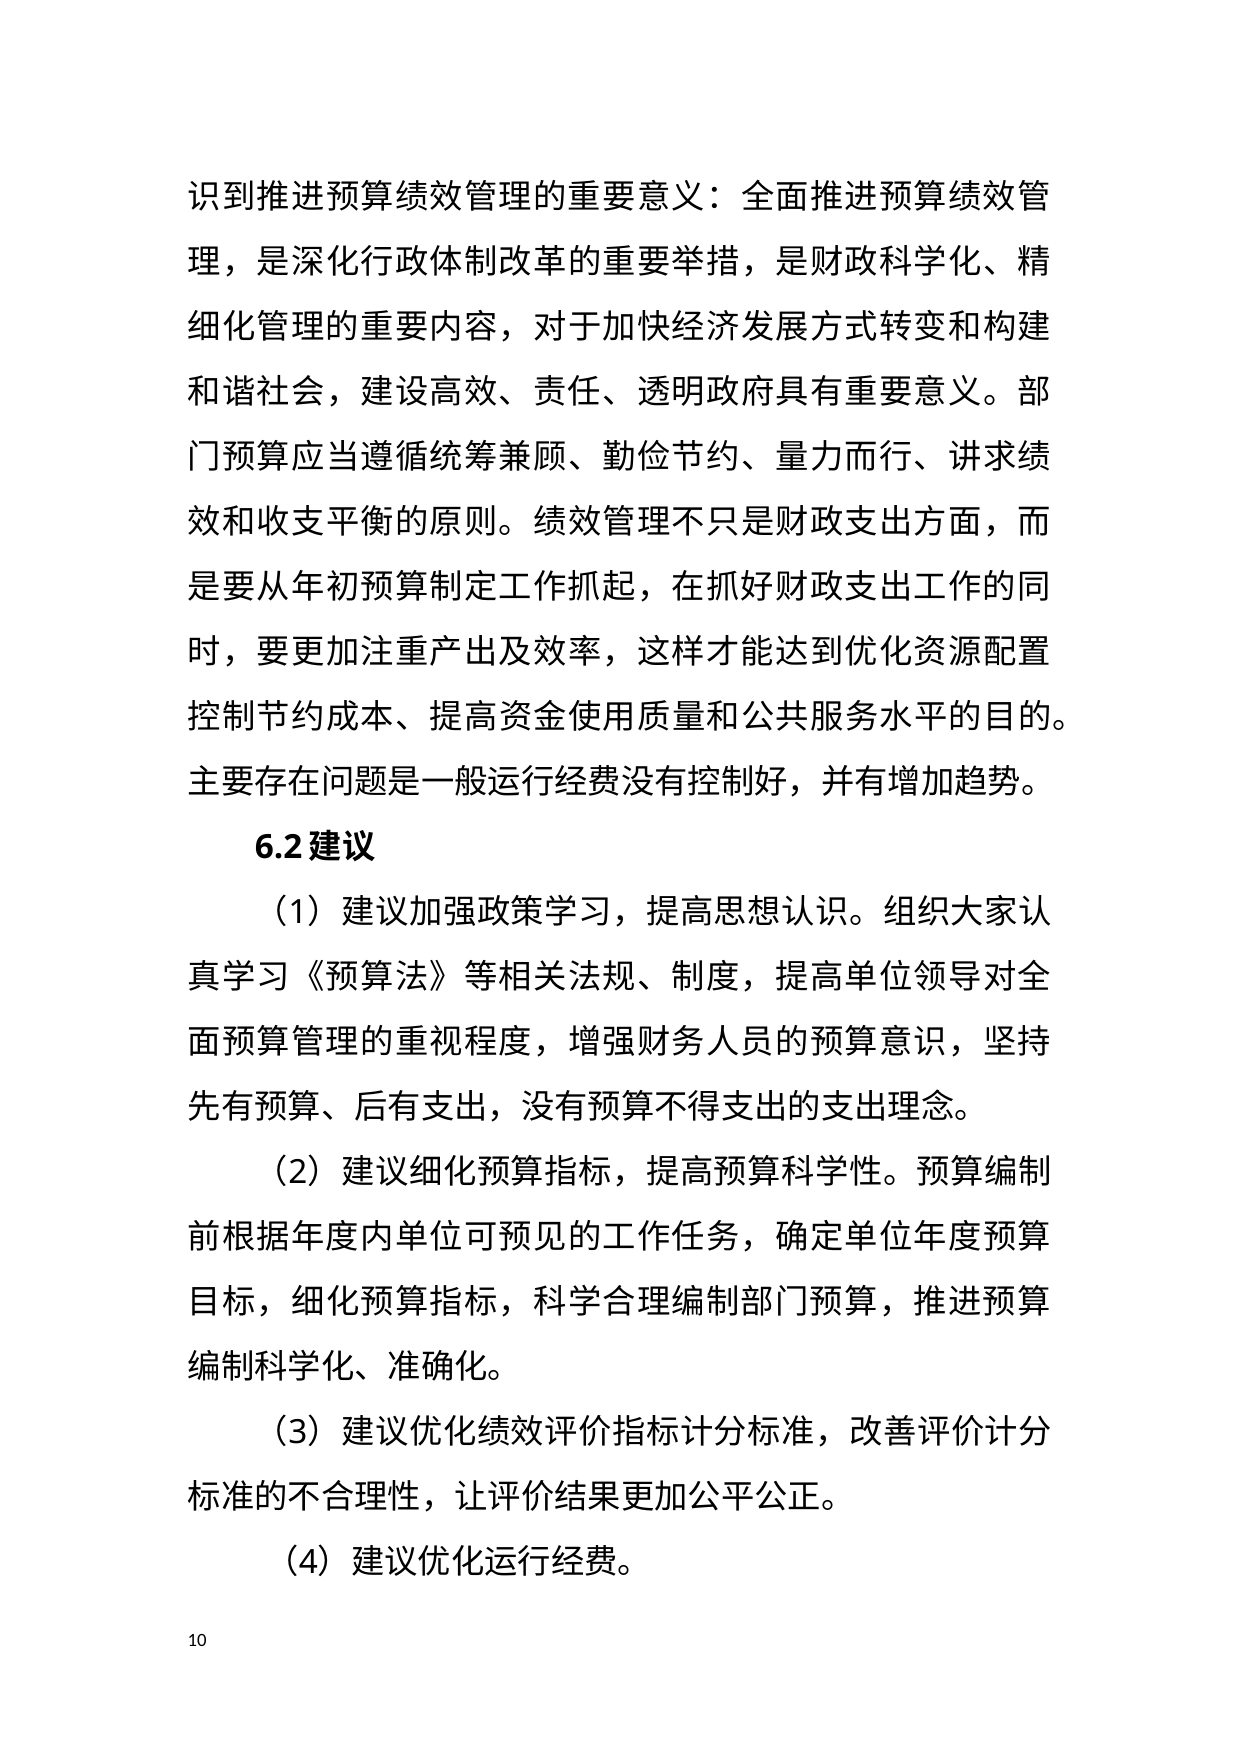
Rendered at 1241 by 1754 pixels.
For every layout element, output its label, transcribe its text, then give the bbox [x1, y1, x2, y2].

text （1）建议加强政策学习，提高思想认识。组织大家认真学习《预算法》等相关法规、制度，提高单位领导对全面预算管理的重视程度，增强财务人员的预算意识，坚持先有预算、后有支出，没有预算不得支出的支出理念。 [187, 877, 1053, 1137]
text （2）建议细化预算指标，提高预算科学性。预算编制前根据年度内单位可预见的工作任务，确定单位年度预算目标，细化预算指标，科学合理编制部门预算，推进预算编制科学化、准确化。 [187, 1137, 1053, 1397]
text （4）建议优化运行经费。 [198, 1527, 1053, 1592]
text 6.2建议 [187, 812, 1053, 877]
text （3）建议优化绩效评价指标计分标准，改善评价计分标准的不合理性，让评价结果更加公平公正。 [187, 1397, 1053, 1527]
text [187, 162, 1053, 812]
